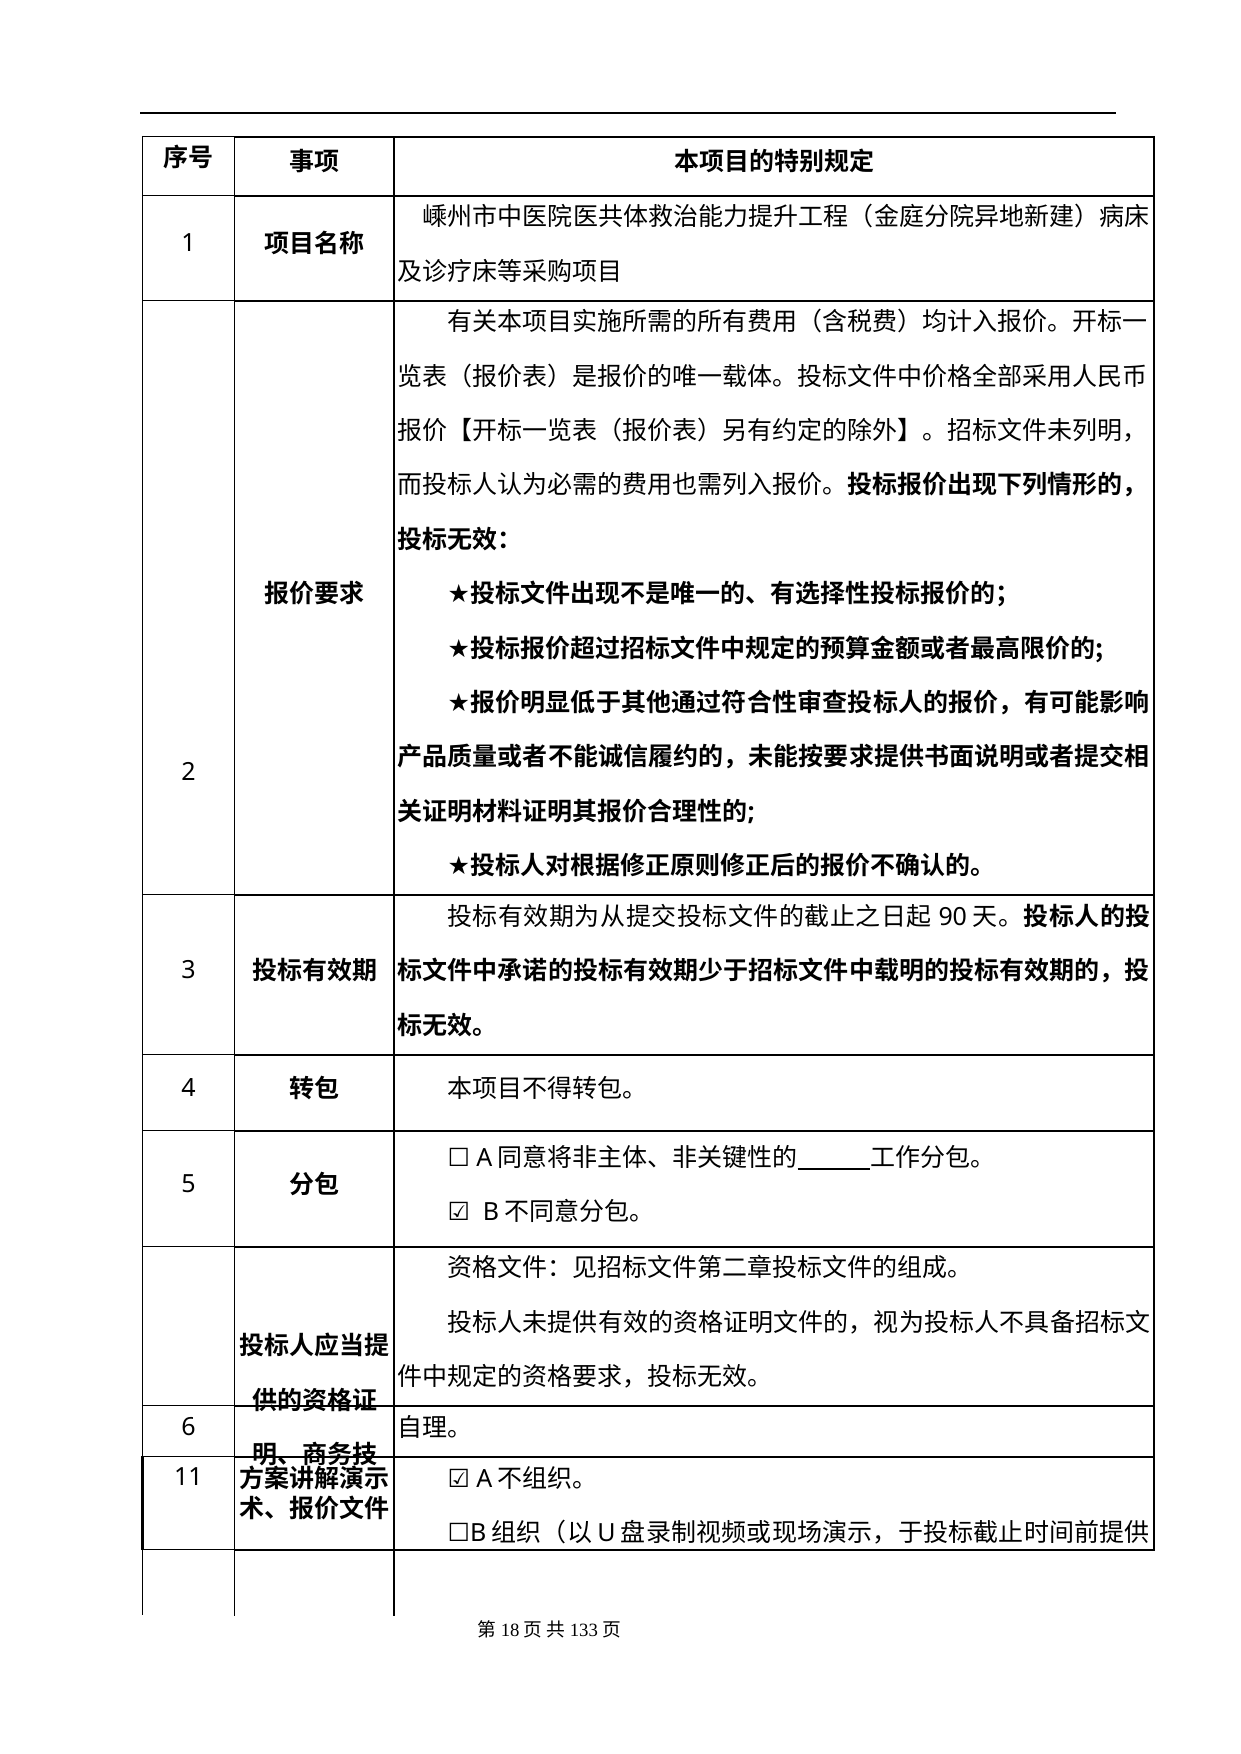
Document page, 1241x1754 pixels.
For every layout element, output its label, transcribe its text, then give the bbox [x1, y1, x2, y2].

table_cell 3 [143, 895, 234, 1054]
table_cell 11 [144, 1457, 234, 1549]
table_cell 本项目不得转包。 [395, 1056, 1153, 1130]
table_cell 投标有效期为从提交投标文件的截止之日起90天。投标人的投标文件中承诺的投标有效期少于招标文件中载明的投标有效期的，投标无效。 [395, 896, 1153, 1054]
table_cell 嵊州市中医院医共体救治能力提升工程（金庭分院异地新建）病床及诊疗床等采购项目 [395, 197, 1153, 300]
table_cell ☑ A不组织。 ☐B组织（以U盘录制视频或现场演示，于投标截止时间前提供或到现场，U盘可邮寄）。 [395, 1458, 1153, 1549]
table_cell 投标有效期 [235, 896, 393, 1054]
table_cell 投标人应当提供的资格证明、商务技术、报价文件 [235, 1248, 393, 1405]
table_cell 样品提供 [235, 1407, 393, 1456]
table_cell 分包 [235, 1132, 393, 1246]
table_cell 有关本项目实施所需的所有费用（含税费）均计入报价。开标一览表（报价表）是报价的唯一载体。投标文件中价格全部采用人民币报价【开标一览表（报价表）另有约定的除外】。招标文件未列明，而投标人认为必需的费用也需列入报价。投标报价出现下列情形的，投标无效： ★投标文件出现不是唯一的、有选择性投标报价的； ★投标报价超过招标文件中规定的预算金额或者最高限价的; ★报价明显低于其他通过符合性审查投标人的报价，有可能影响产品质量或者不能诚信履约的，未能按要求提供书面说明或者提交相关证明材料证明其报价合理性的; ★投标人对根据修正原则修正后的报价不确认的。 [395, 302, 1153, 894]
table_cell 6 [143, 1247, 234, 1405]
table_cell 4 [143, 1055, 234, 1130]
table_header 事项 [235, 138, 393, 194]
table_header 本项目的特别规定 [395, 138, 1153, 194]
table_cell 资格文件：见招标文件第二章投标文件的组成。 投标人未提供有效的资格证明文件的，视为投标人不具备招标文件中规定的资格要求，投标无效。 [395, 1248, 1153, 1405]
table_cell 5 [143, 1131, 234, 1246]
table_cell ☐ A同意将非主体、非关键性的 工作分包。 ☑ B不同意分包。 [395, 1132, 1153, 1246]
table_header 序号 [143, 137, 234, 194]
table_cell 10 [143, 1406, 234, 1456]
table_cell 1 [143, 196, 234, 300]
table_cell 项目名称 [235, 197, 393, 300]
table_cell 2 [143, 301, 234, 894]
table_cell 报价要求 [235, 302, 393, 894]
table_cell 方案讲解演示 [235, 1458, 393, 1549]
table_cell 转包 [235, 1056, 393, 1130]
